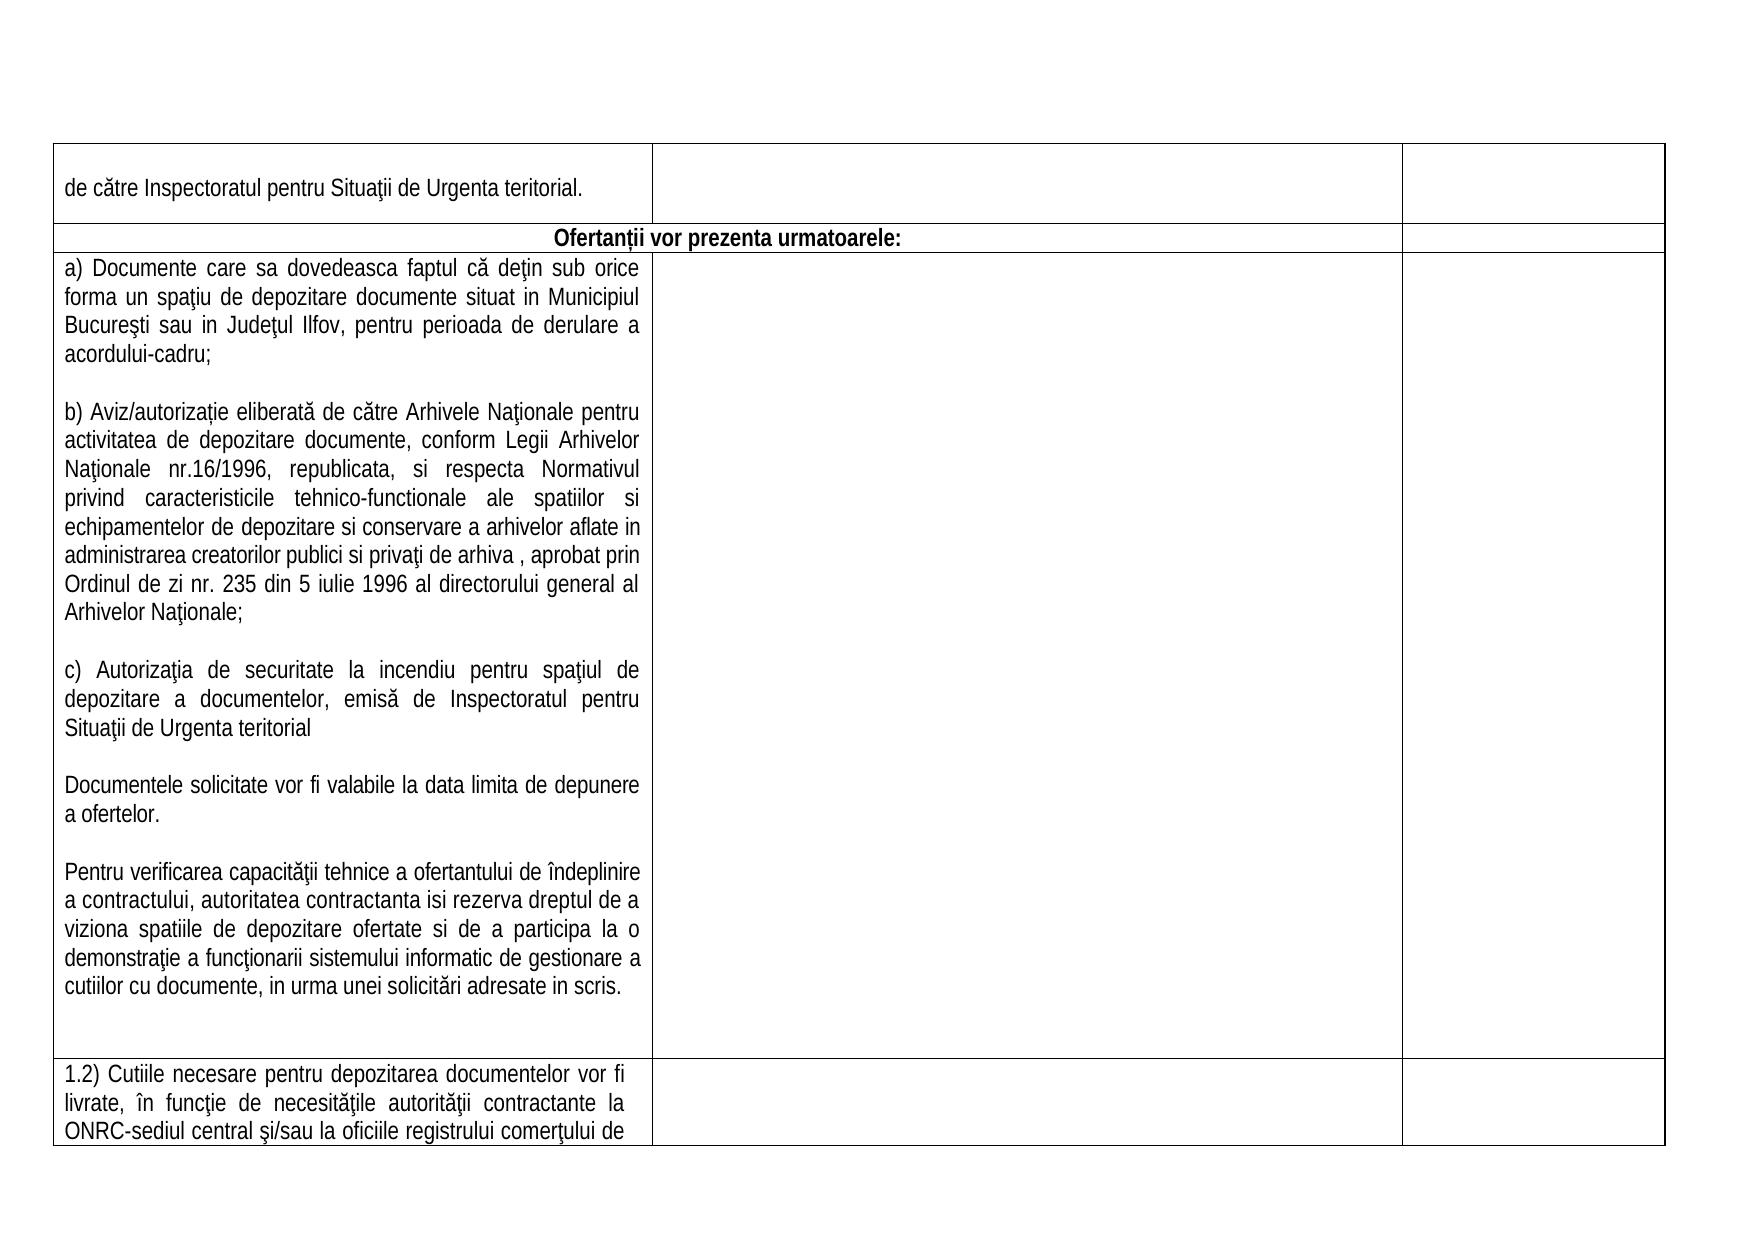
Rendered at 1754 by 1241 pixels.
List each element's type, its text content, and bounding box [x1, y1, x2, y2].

table_cell [653, 144, 1402, 222]
table_cell [1403, 144, 1664, 222]
table_cell [1403, 224, 1664, 252]
table_cell Ofertanții vor prezenta urmatoarele: [54, 224, 1402, 252]
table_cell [54, 144, 652, 222]
table_cell a) Documente care sa dovedeasca faptul că deţin sub orice forma un spaţiu de depozitare documente situat in Municipiul Bucureşti sau in Judeţul Ilfov, pentru perioada de derulare a acordului-cadru; b) Aviz/autorizație eliberată de către Arhivele Naţionale pentru activitatea de depozitare documente, conform Legii Arhivelor Naţionale nr.16/1996, republicata, si respecta Normativul privind caracteristicile tehnico-functionale ale spatiilor si echipamentelor de depozitare si conservare a arhivelor aflate in administrarea creatorilor publici si privaţi de arhiva , aprobat prin Ordinul de zi nr. 235 din 5 iulie 1996 al directorului general al Arhivelor Naţionale; c) Autorizaţia de securitate la incendiu pentru spaţiul de depozitare a documentelor, emisă de Inspectoratul pentru Situaţii de Urgenta teritorial Documentele solicitate vor fi valabile la data limita de depunere a ofertelor. Pentru verificarea capacităţii tehnice a ofertantului de îndeplinire a contractului, autoritatea contractanta isi rezerva dreptul de a viziona spatiile de depozitare ofertate si de a participa la o demonstraţie a funcţionarii sistemului informatic de gestionare a cutiilor cu documente, in urma unei solicitări adresate in scris. [54, 253, 652, 1058]
table_cell [653, 253, 1402, 1058]
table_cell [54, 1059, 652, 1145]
table_cell [653, 1059, 1402, 1145]
table_cell [1403, 253, 1664, 1058]
table_cell [1403, 1059, 1664, 1145]
